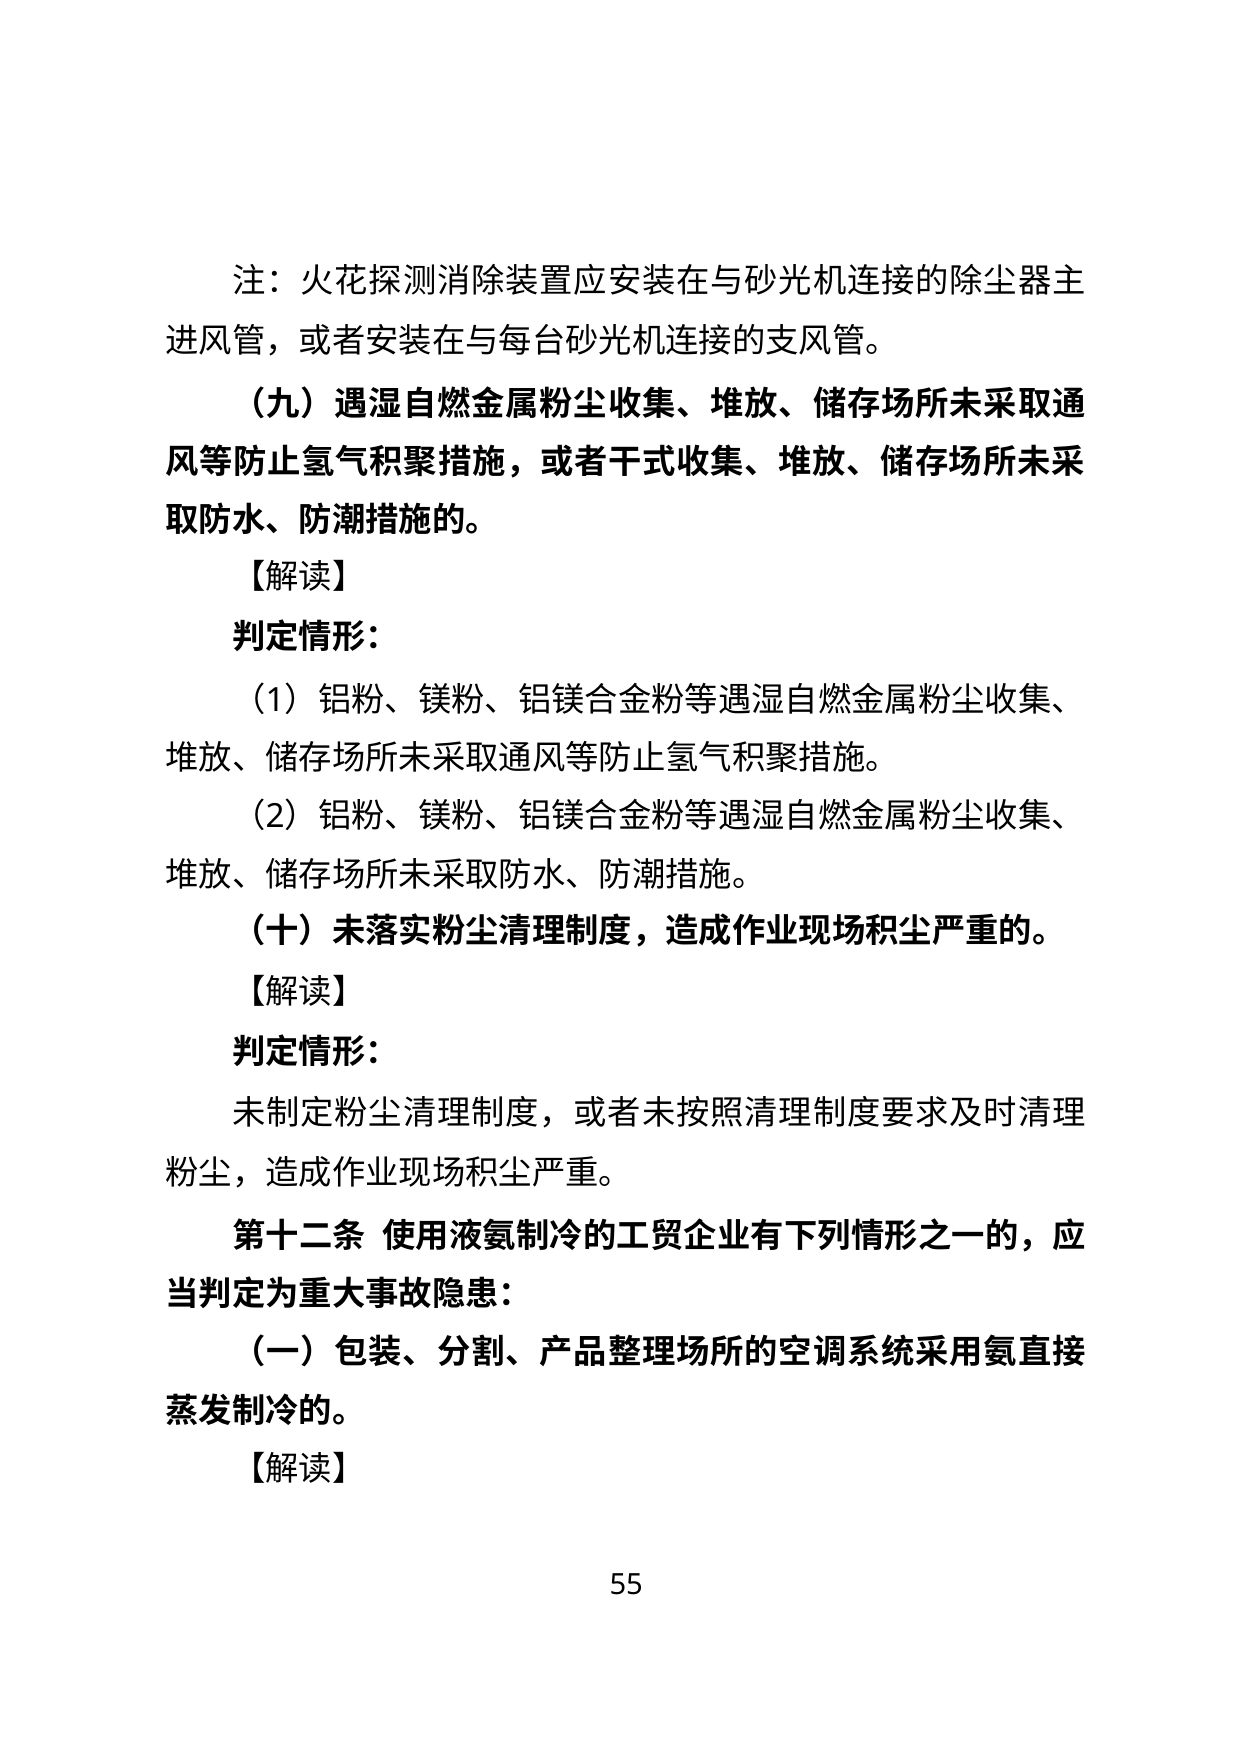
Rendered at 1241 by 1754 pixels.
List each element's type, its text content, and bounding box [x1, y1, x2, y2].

text （2）铝粉、镁粉、铝镁合金粉等遇湿自燃金属粉尘收集、堆放、储存场所未采取防水、防潮措施。 [165, 781, 1087, 898]
text （九）遇湿自燃金属粉尘收集、堆放、储存场所未采取通风等防止氢气积聚措施，或者干式收集、堆放、储存场所未采取防水、防潮措施的。 [165, 368, 1087, 543]
text 【解读】 [165, 1434, 1087, 1492]
text 第十二条 使用液氨制冷的工贸企业有下列情形之一的，应当判定为重大事故隐患： [165, 1200, 1087, 1317]
text 【解读】 [165, 958, 1087, 1019]
text （十）未落实粉尘清理制度，造成作业现场积尘严重的。 [165, 898, 1087, 958]
text （1）铝粉、镁粉、铝镁合金粉等遇湿自燃金属粉尘收集、堆放、储存场所未采取通风等防止氢气积聚措施。 [165, 664, 1087, 781]
text 未制定粉尘清理制度，或者未按照清理制度要求及时清理粉尘，造成作业现场积尘严重。 [165, 1079, 1087, 1200]
text 判定情形： [165, 1019, 1087, 1079]
text 【解读】 [165, 543, 1087, 604]
text 判定情形： [165, 604, 1087, 664]
text （一）包装、分割、产品整理场所的空调系统采用氨直接蒸发制冷的。 [165, 1317, 1087, 1434]
text 注：火花探测消除装置应安装在与砂光机连接的除尘器主进风管，或者安装在与每台砂光机连接的支风管。 [165, 247, 1087, 368]
